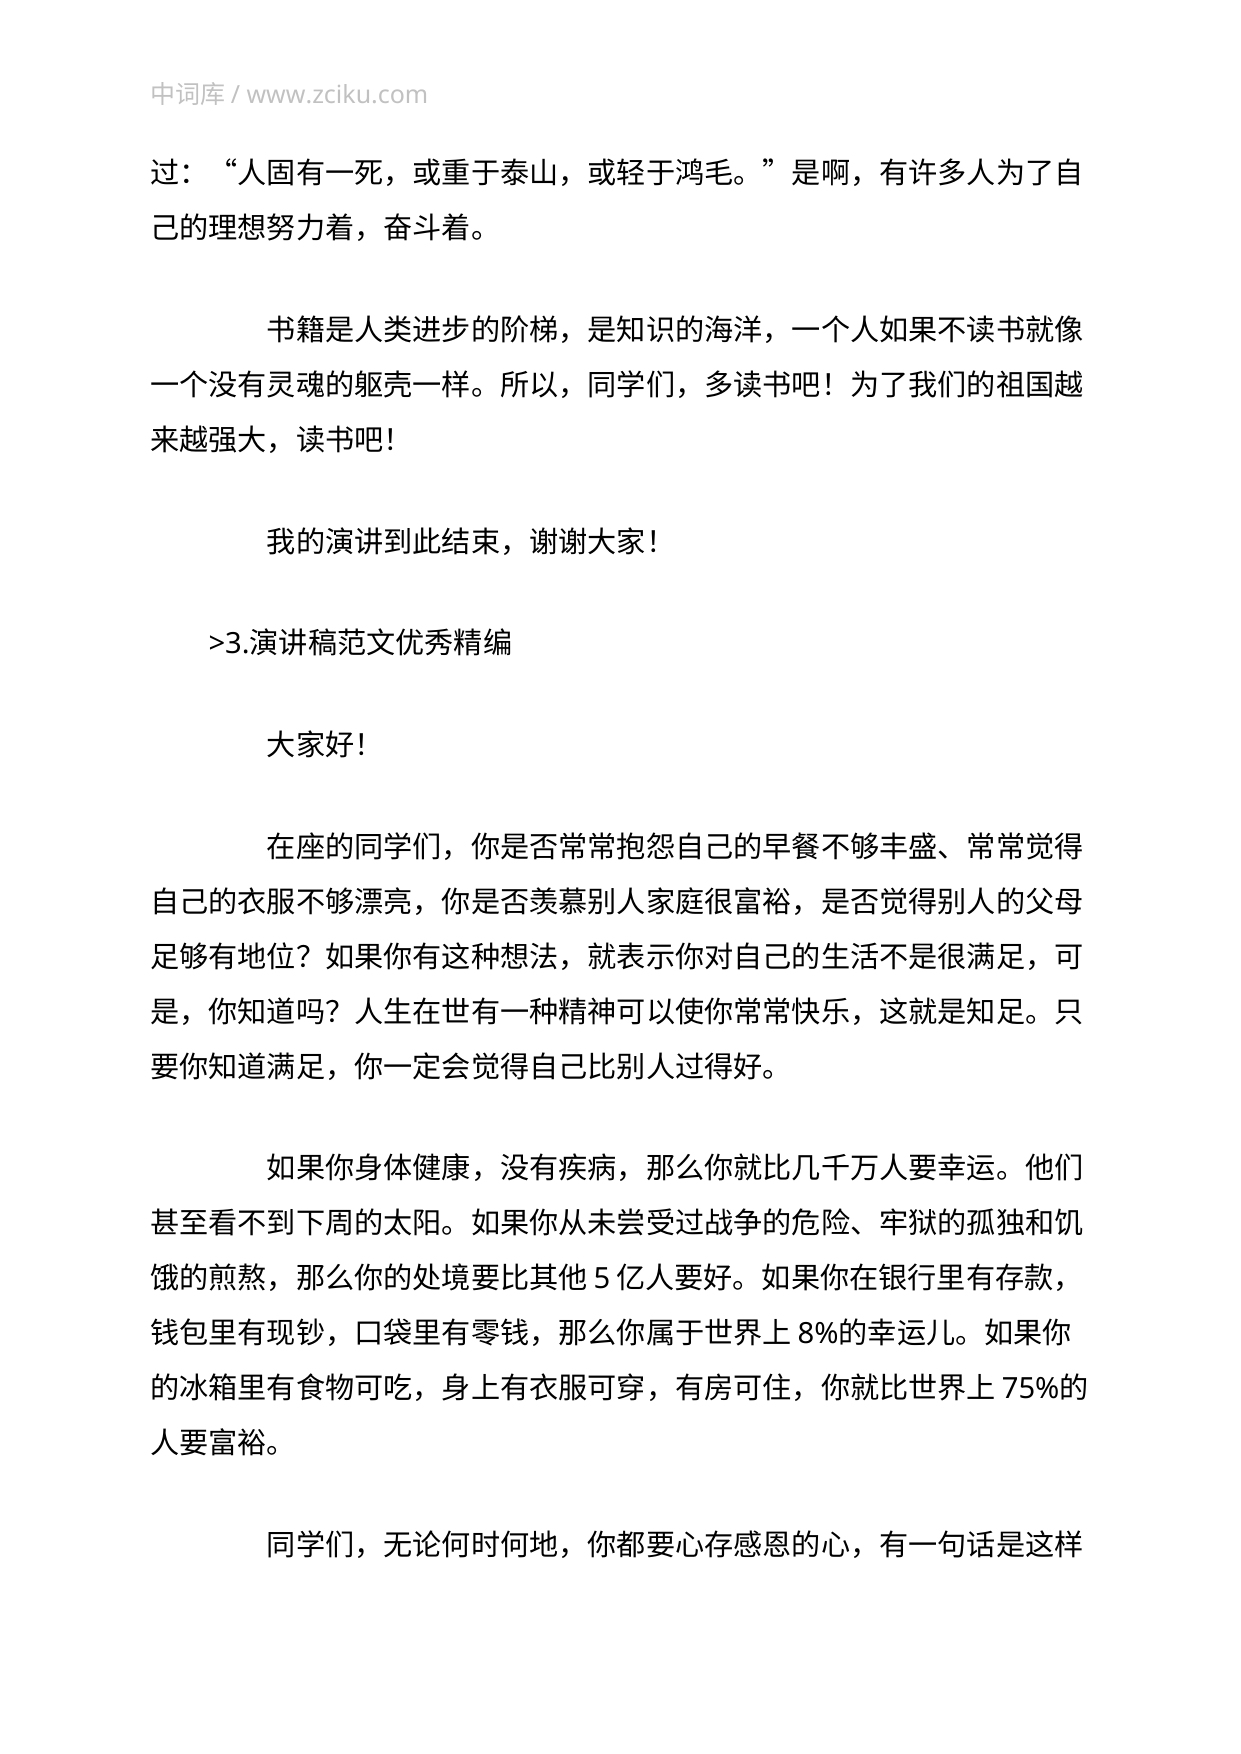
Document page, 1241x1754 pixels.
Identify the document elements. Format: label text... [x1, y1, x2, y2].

text 在座的同学们，你是否常常抱怨自己的早餐不够丰盛、常常觉得自己的衣服不够漂亮，你是否羡慕别人家庭很富裕，是否觉得别人的父母足够有地位？如果你有这种想法，就表示你对自己的生活不是很满足，可是，你知道吗？人生在世有一种精神可以使你常常快乐，这就是知足。只要你知道满足，你一定会觉得自己比别人过得好。 [150, 824, 1090, 1086]
text >3.演讲稿范文优秀精编 [150, 620, 1090, 662]
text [150, 150, 1090, 247]
text 我的演讲到此结束，谢谢大家！ [150, 518, 1090, 561]
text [150, 1522, 1090, 1564]
text 书籍是人类进步的阶梯，是知识的海洋，一个人如果不读书就像一个没有灵魂的躯壳一样。所以，同学们，多读书吧！为了我们的祖国越来越强大，读书吧！ [150, 307, 1090, 459]
text 大家好！ [150, 722, 1090, 764]
text 如果你身体健康，没有疾病，那么你就比几千万人要幸运。他们甚至看不到下周的太阳。如果你从未尝受过战争的危险、牢狱的孤独和饥饿的煎熬，那么你的处境要比其他5亿人要好。如果你在银行里有存款，钱包里有现钞，口袋里有零钱，那么你属于世界上8%的幸运儿。如果你的冰箱里有食物可吃，身上有衣服可穿，有房可住，你就比世界上75%的人要富裕。 [150, 1145, 1090, 1462]
